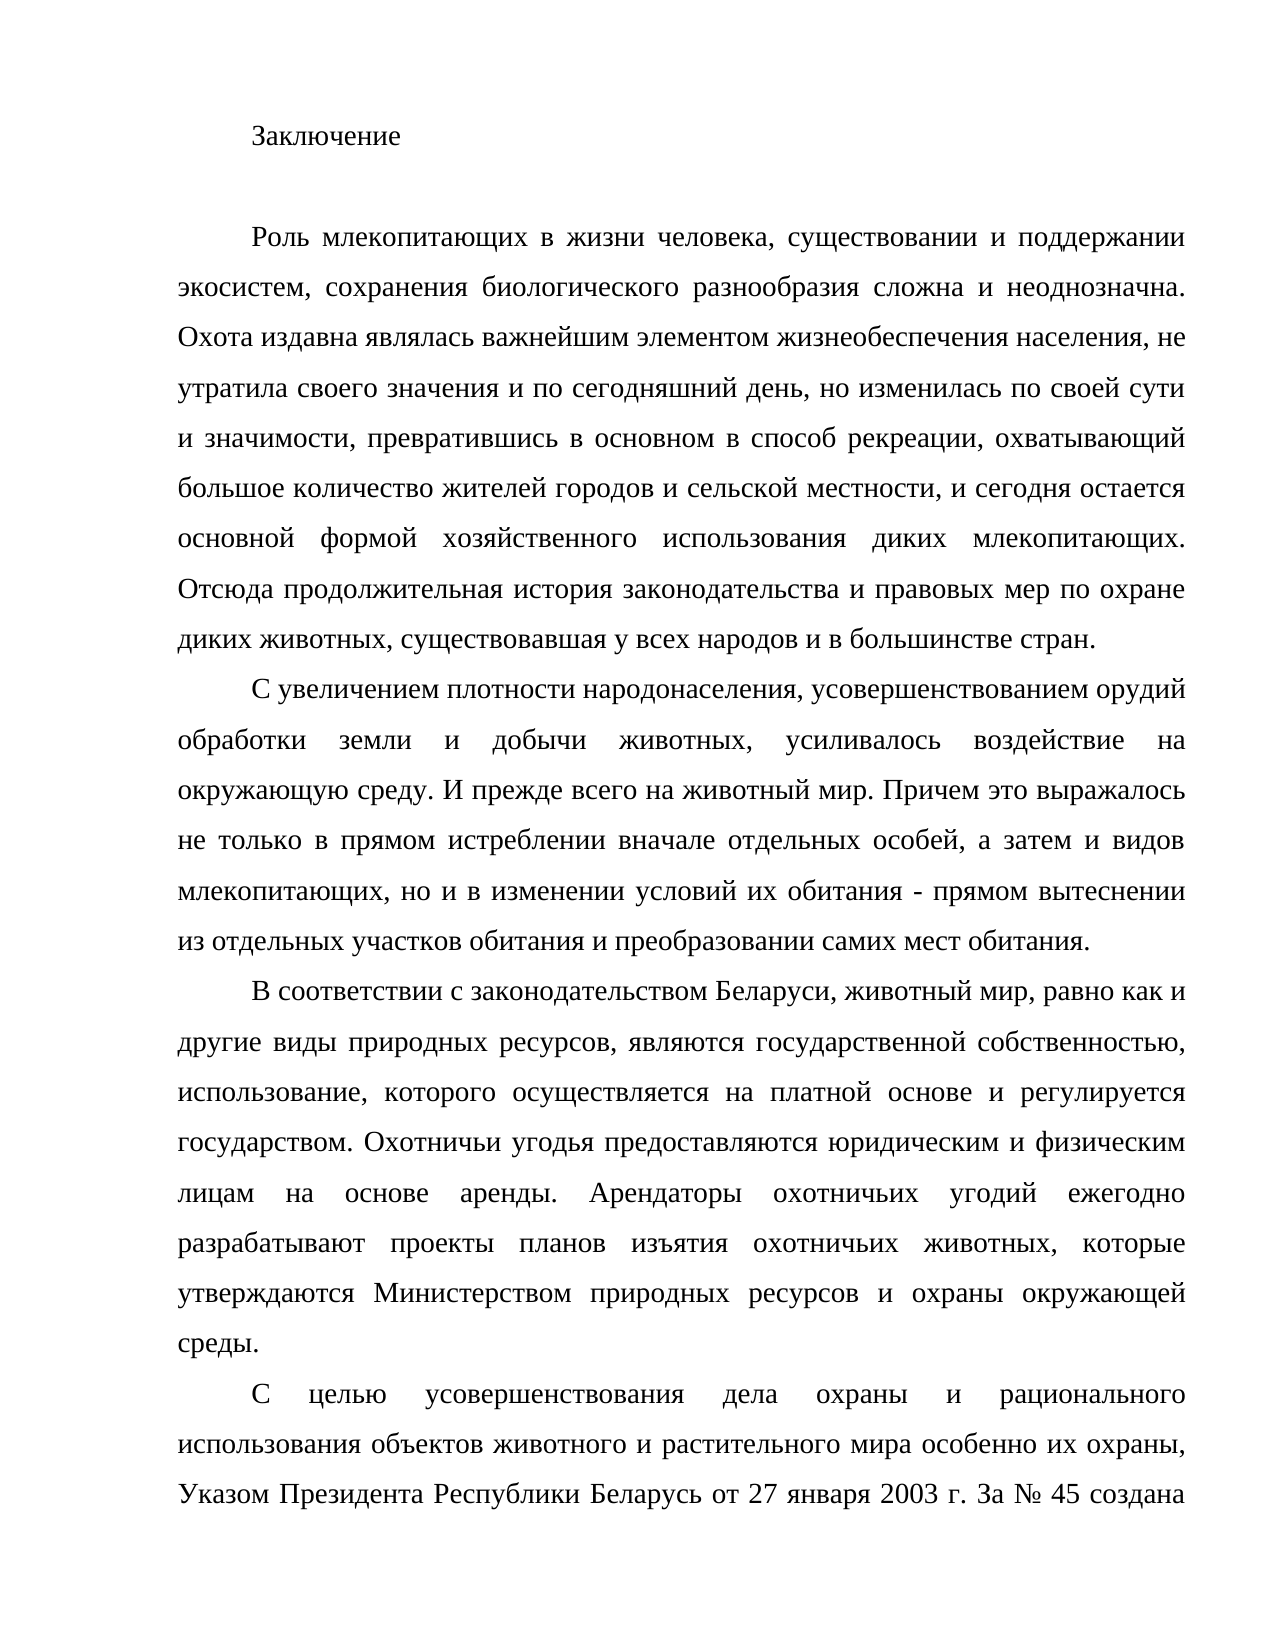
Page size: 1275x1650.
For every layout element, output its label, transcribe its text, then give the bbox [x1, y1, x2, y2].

text С увеличением плотности народонаселения, усовершенствованием орудий обработки земли и добычи животных, усиливалось воздействие на окружающую среду. И прежде всего на животный мир. Причем это выражалось не только в прямом истреблении вначале отдельных особей, а затем и видов млекопитающих, но и в изменении условий их обитания - прямом вытеснении из отдельных участков обитания и преобразовании самих мест обитания. [177, 672, 1186, 957]
text Роль млекопитающих в жизни человека, существовании и поддержании экосистем, сохранения биологического разнообразия сложна и неоднозначна. Охота издавна являлась важнейшим элементом жизнеобеспечения населения, не утратила своего значения и по сегодняшний день, но изменилась по своей сути и значимости, превратившись в основном в способ рекреации, охватывающий большое количество жителей городов и сельской местности, и сегодня остается основной формой хозяйственного использования диких млекопитающих. Отсюда продолжительная история законодательства и правовых мер по охране диких животных, существовавшая у всех народов и в большинстве стран. [177, 219, 1186, 655]
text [177, 1376, 1186, 1510]
text Заключение [177, 118, 1186, 152]
text В соответствии с законодательством Беларуси, животный мир, равно как и другие виды природных ресурсов, являются государственной собственностью, использование, которого осуществляется на платной основе и регулируется государством. Охотничьи угодья предоставляются юридическим и физическим лицам на основе аренды. Арендаторы охотничьих угодий ежегодно разрабатывают проекты планов изъятия охотничьих животных, которые утверждаются Министерством природных ресурсов и охраны окружающей среды. [177, 973, 1186, 1359]
